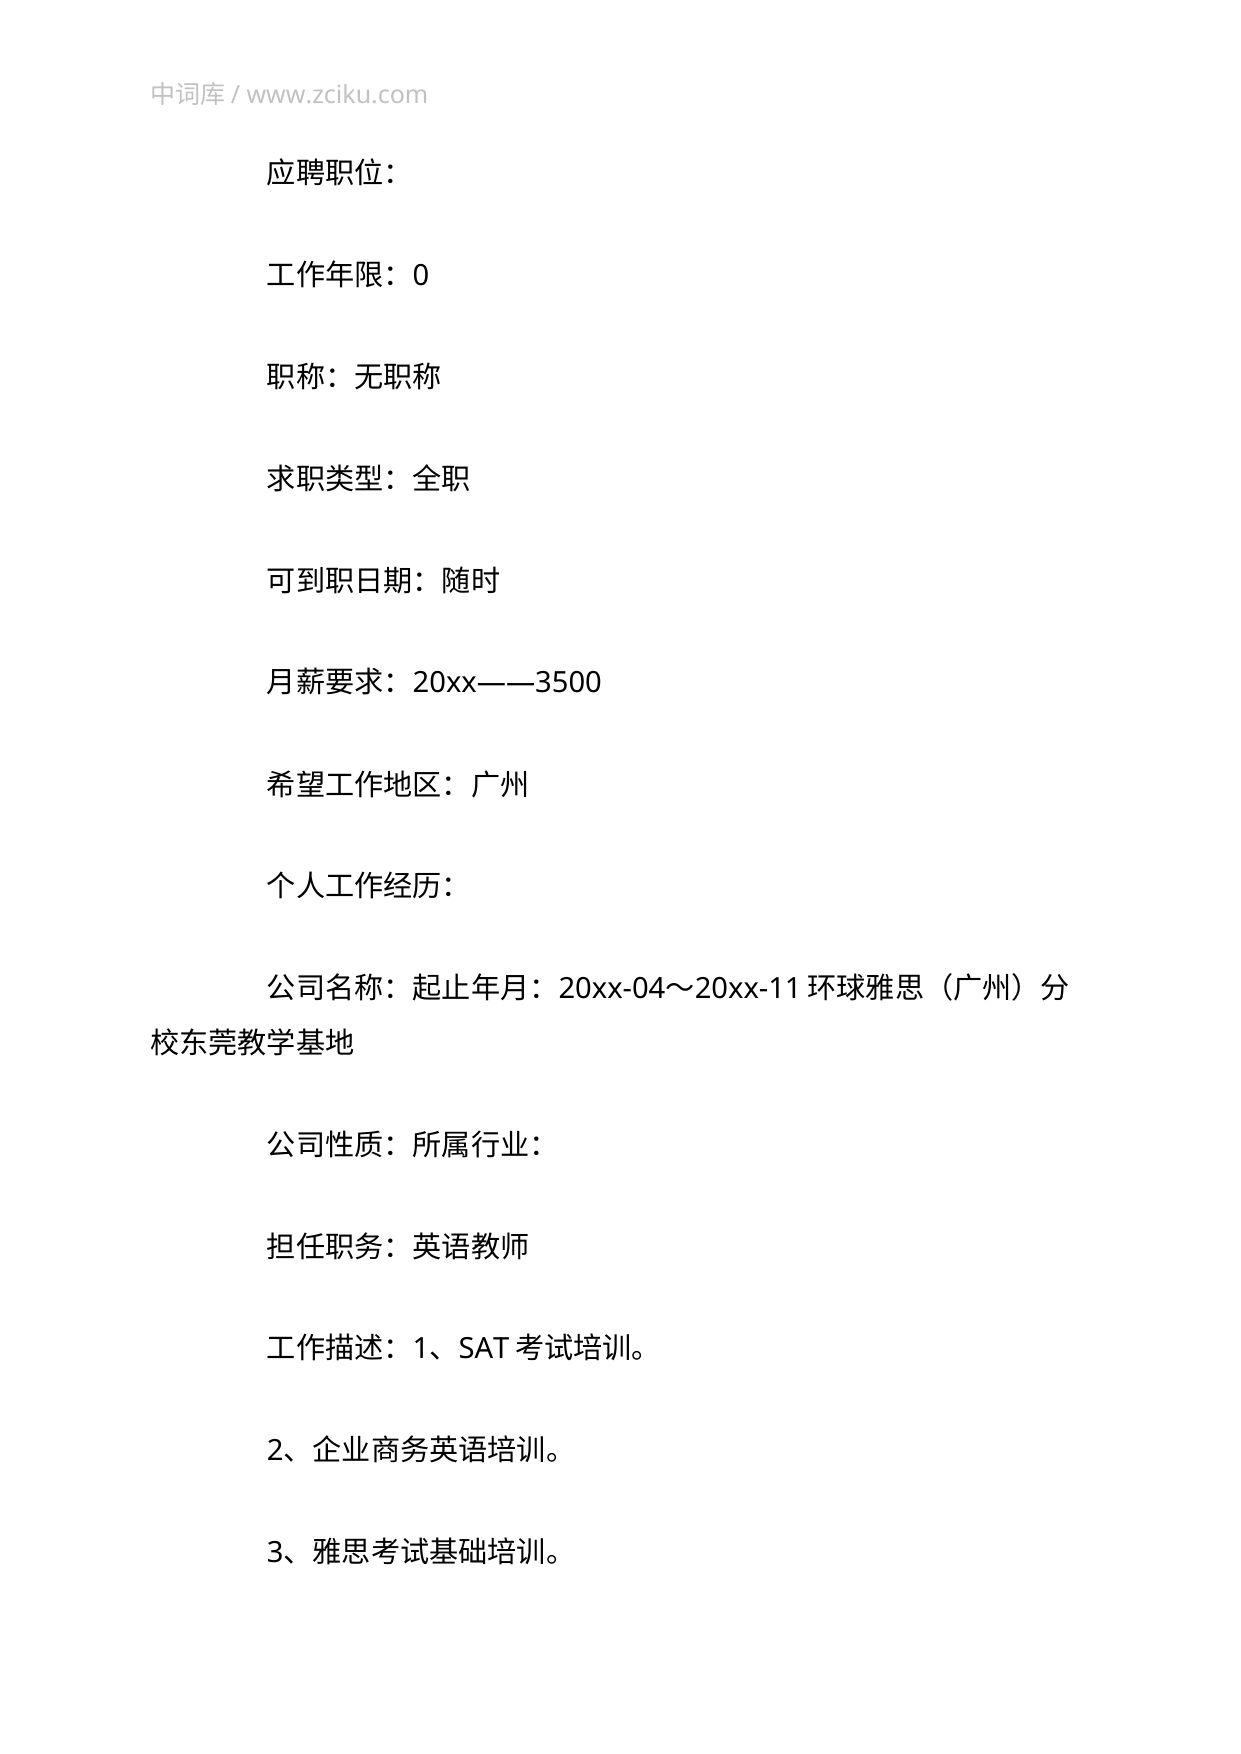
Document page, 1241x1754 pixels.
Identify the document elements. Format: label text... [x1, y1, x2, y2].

text 个人工作经历： [150, 863, 1090, 905]
text 应聘职位： [150, 150, 1090, 192]
text 希望工作地区：广州 [150, 761, 1090, 803]
text 担任职务：英语教师 [150, 1223, 1090, 1265]
text 可到职日期：随时 [150, 557, 1090, 599]
text 工作年限：0 [150, 252, 1090, 294]
text 月薪要求：20xx——3500 [150, 659, 1090, 701]
text 公司名称：起止年月：20xx-04～20xx-11环球雅思（广州）分校东莞教学基地 [150, 964, 1090, 1062]
text 工作描述：1、SAT考试培训。 [150, 1325, 1090, 1367]
text 2、企业商务英语培训。 [150, 1427, 1090, 1469]
text 求职类型：全职 [150, 456, 1090, 498]
text 职称：无职称 [150, 354, 1090, 396]
text 3、雅思考试基础培训。 [150, 1529, 1090, 1571]
text 公司性质：所属行业： [150, 1121, 1090, 1164]
